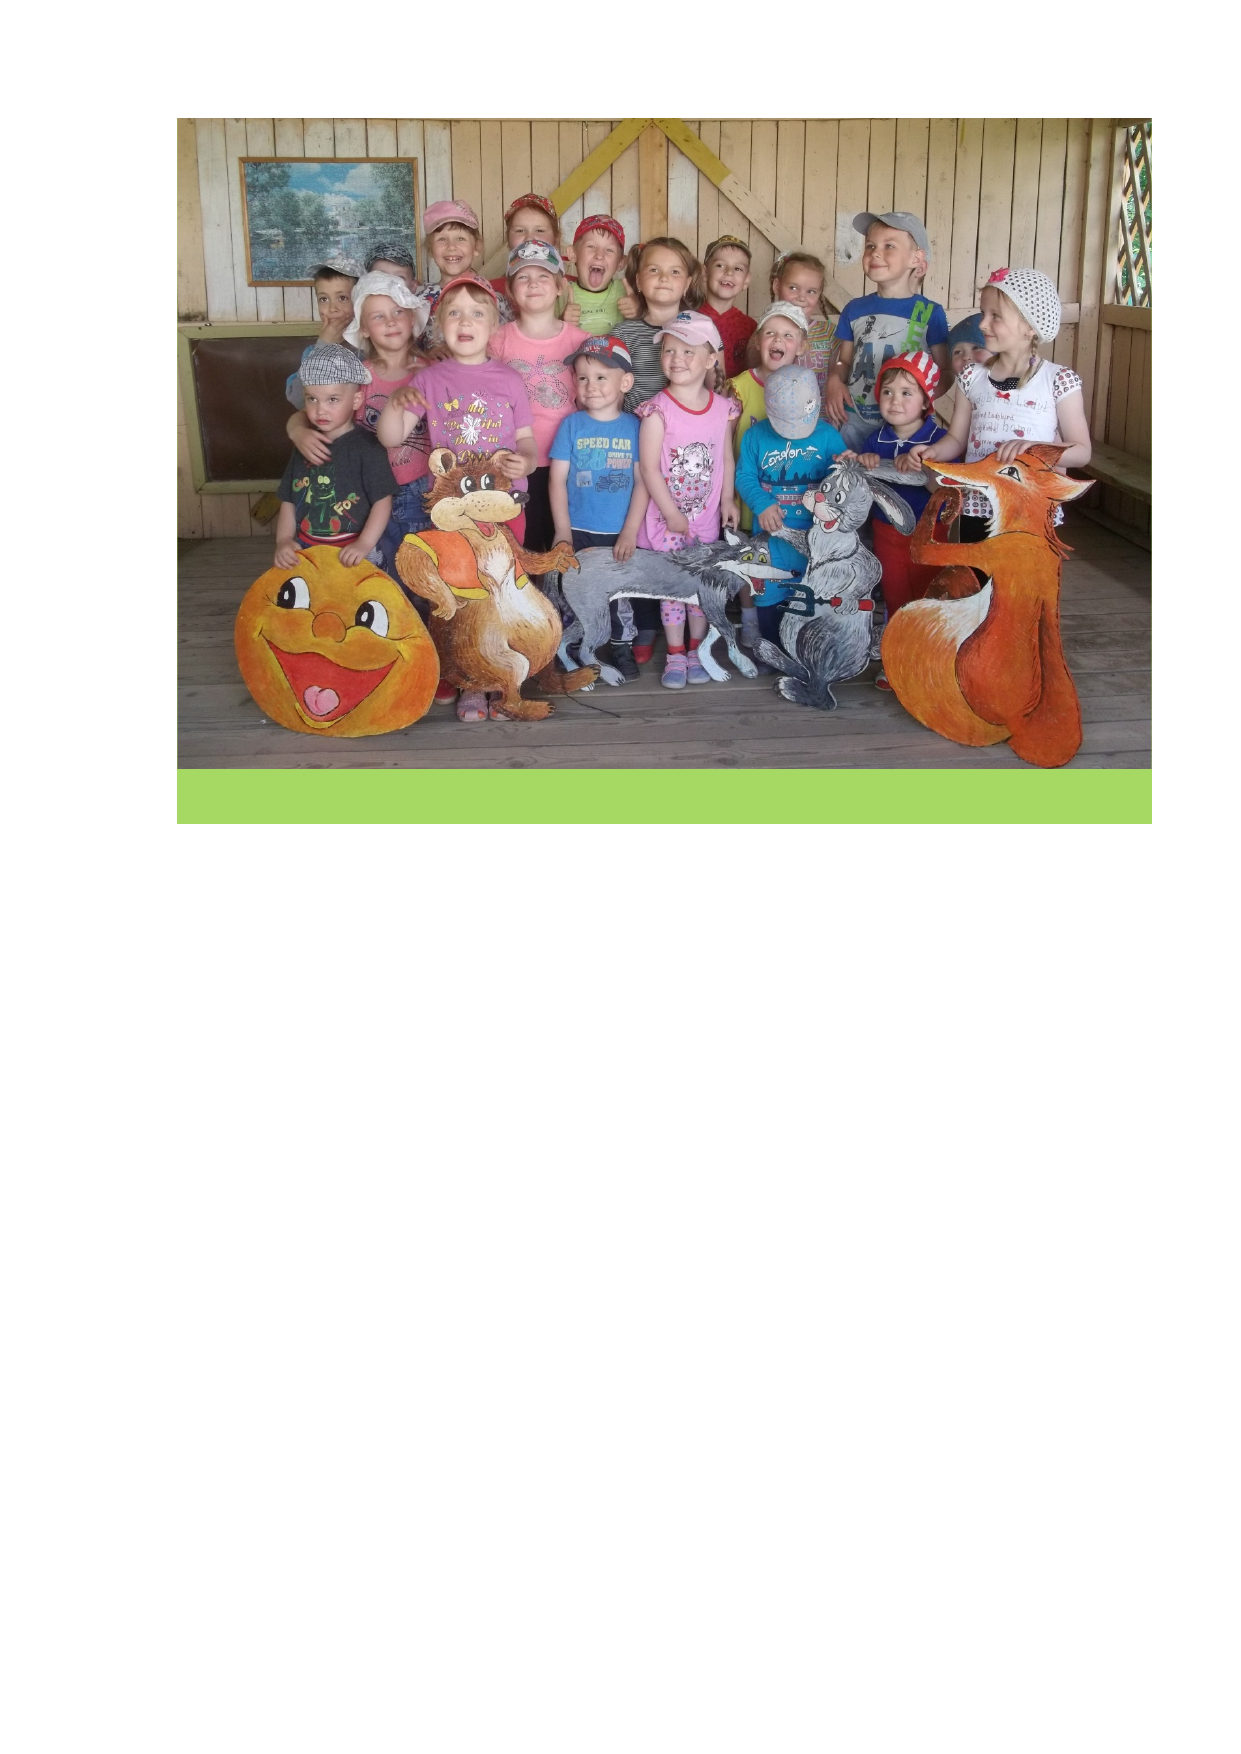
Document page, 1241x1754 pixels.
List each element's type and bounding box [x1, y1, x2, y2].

picture [177, 118, 1152, 769]
